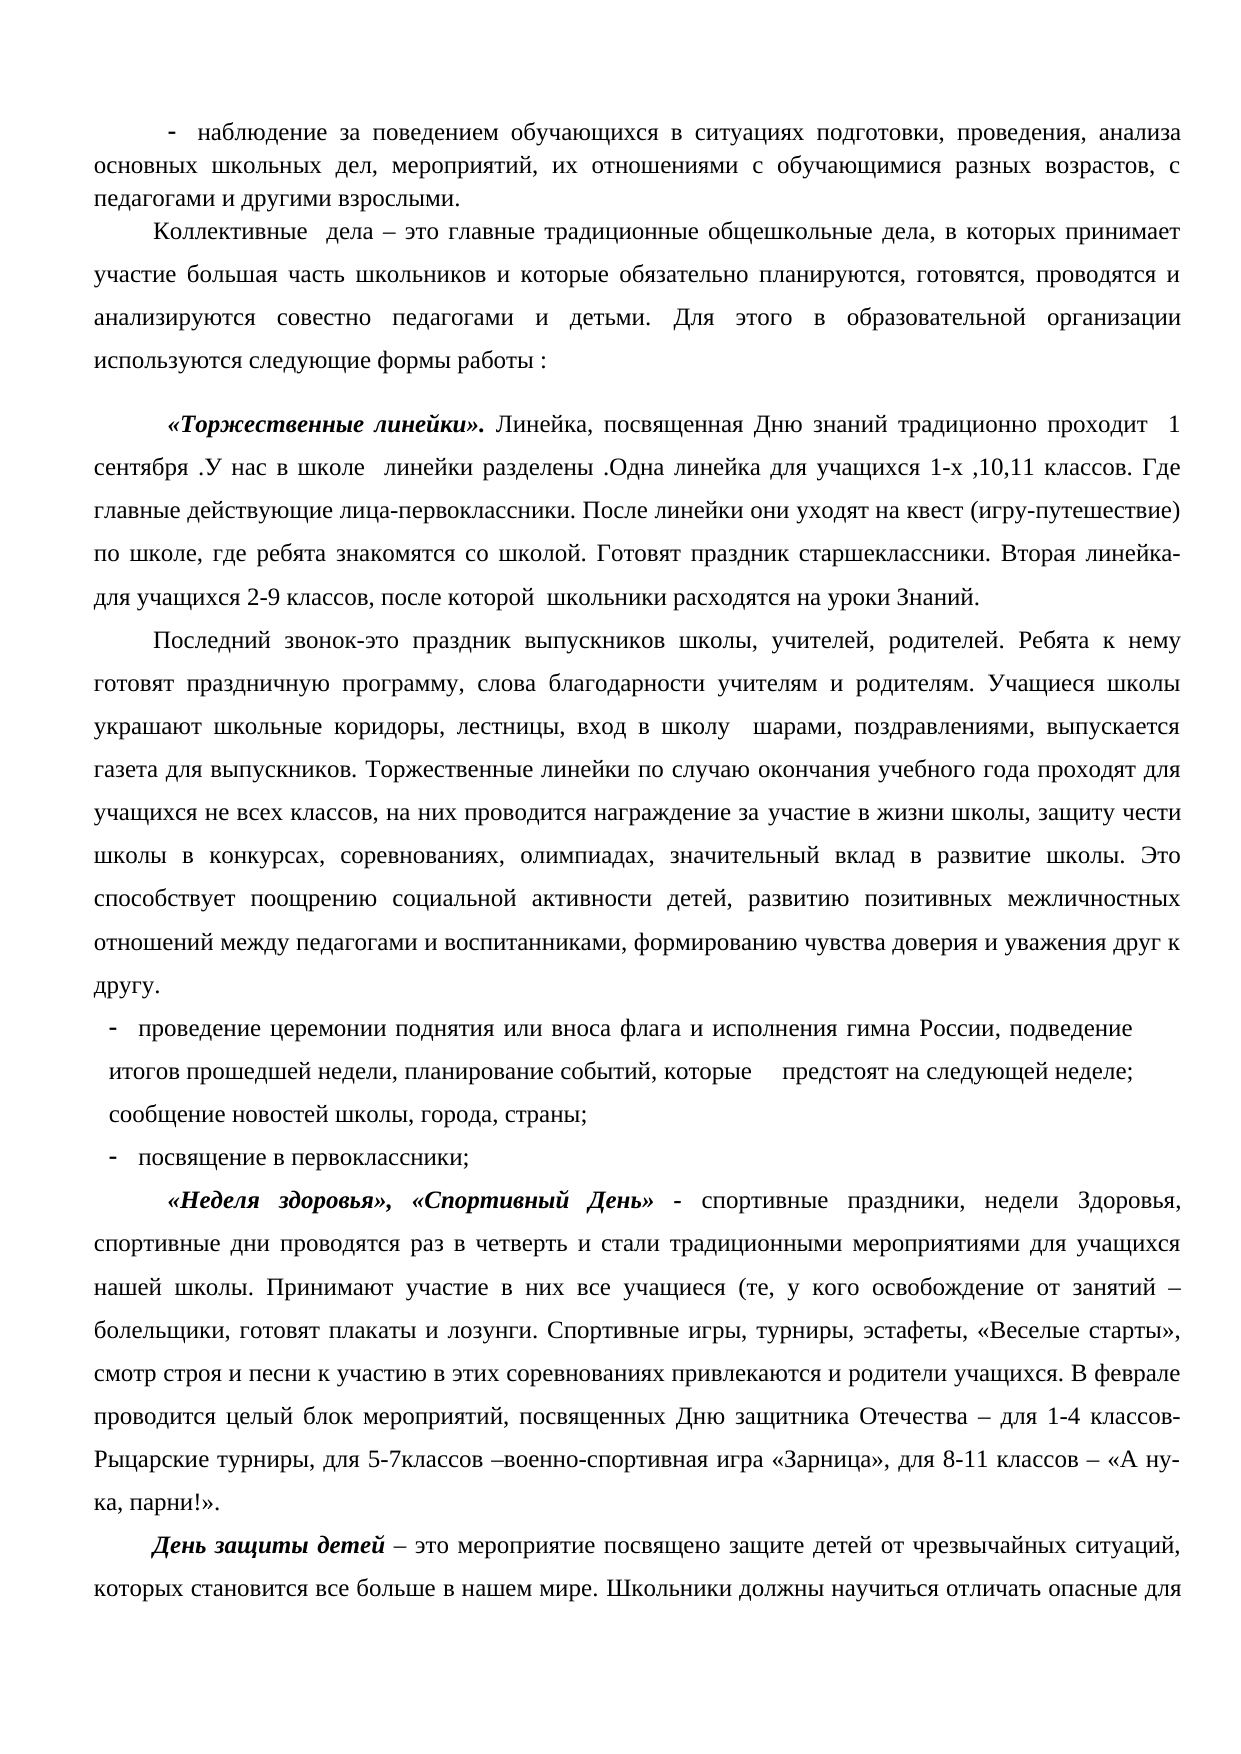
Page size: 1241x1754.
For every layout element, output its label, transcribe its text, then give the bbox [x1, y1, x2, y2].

text Последний звонок-это праздник выпускников школы, учителей, родителей. Ребята к нему готовят праздничную программу, слова благодарности учителям и родителям. Учащиеся школы украшают школьные коридоры, лестницы, вход в школу шарами, поздравлениями, выпускается газета для выпускников. Торжественные линейки по случаю окончания учебного года проходят для учащихся не всех классов, на них проводится награждение за участие в жизни школы, защиту чести школы в конкурсах, соревнованиях, олимпиадах, значительный вклад в развитие школы. Это способствует поощрению социальной активности детей, развитию позитивных межличностных отношений между педагогами и воспитанниками, формированию чувства доверия и уважения друг к другу. [94, 625, 1182, 998]
list посвящение в первоклассники; [108, 1142, 1133, 1171]
text «Неделя здоровья», «Спортивный День» - спортивные праздники, недели Здоровья, спортивные дни проводятся раз в четверть и стали традиционными мероприятиями для учащихся нашей школы. Принимают участие в них все учащиеся (те, у кого освобождение от занятий – болельщики, готовят плакаты и лозунги. Спортивные игры, турниры, эстафеты, «Веселые старты», смотр строя и песни к участию в этих соревнованиях привлекаются и родители учащихся. В феврале проводится целый блок мероприятий, посвященных Дню защитника Отечества – для 1-4 классов- Рыцарские турниры, для 5-7классов –военно-спортивная игра «Зарница», для 8-11 классов – «А ну-ка, парни!». [94, 1185, 1182, 1516]
list проведение церемонии поднятия или вноса флага и исполнения гимна России, подведение итогов прошедшей недели, планирование событий, которые предстоят на следующей неделе; сообщение новостей школы, города, страны; [108, 1013, 1133, 1128]
text Коллективные дела – это главные традиционные общешкольные дела, в которых принимает участие большая часть школьников и которые обязательно планируются, готовятся, проводятся и анализируются совестно педагогами и детьми. Для этого в образовательной организации используются следующие формы работы : [94, 216, 1182, 374]
text «Торжественные линейки». Линейка, посвященная Дню знаний традиционно проходит 1 сентября .У нас в школе линейки разделены .Одна линейка для учащихся 1-х ,10,11 классов. Где главные действующие лица-первоклассники. После линейки они уходят на квест (игру-путешествие) по школе, где ребята знакомятся со школой. Готовят праздник старшеклассники. Вторая линейка- для учащихся 2-9 классов, после которой школьники расходятся на уроки Знаний. [94, 409, 1182, 610]
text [94, 1530, 1182, 1602]
list наблюдение за поведением обучающихся в ситуациях подготовки, проведения, анализа основных школьных дел, мероприятий, их отношениями с обучающимися разных возрастов, с педагогами и другими взрослыми. [94, 117, 1182, 211]
